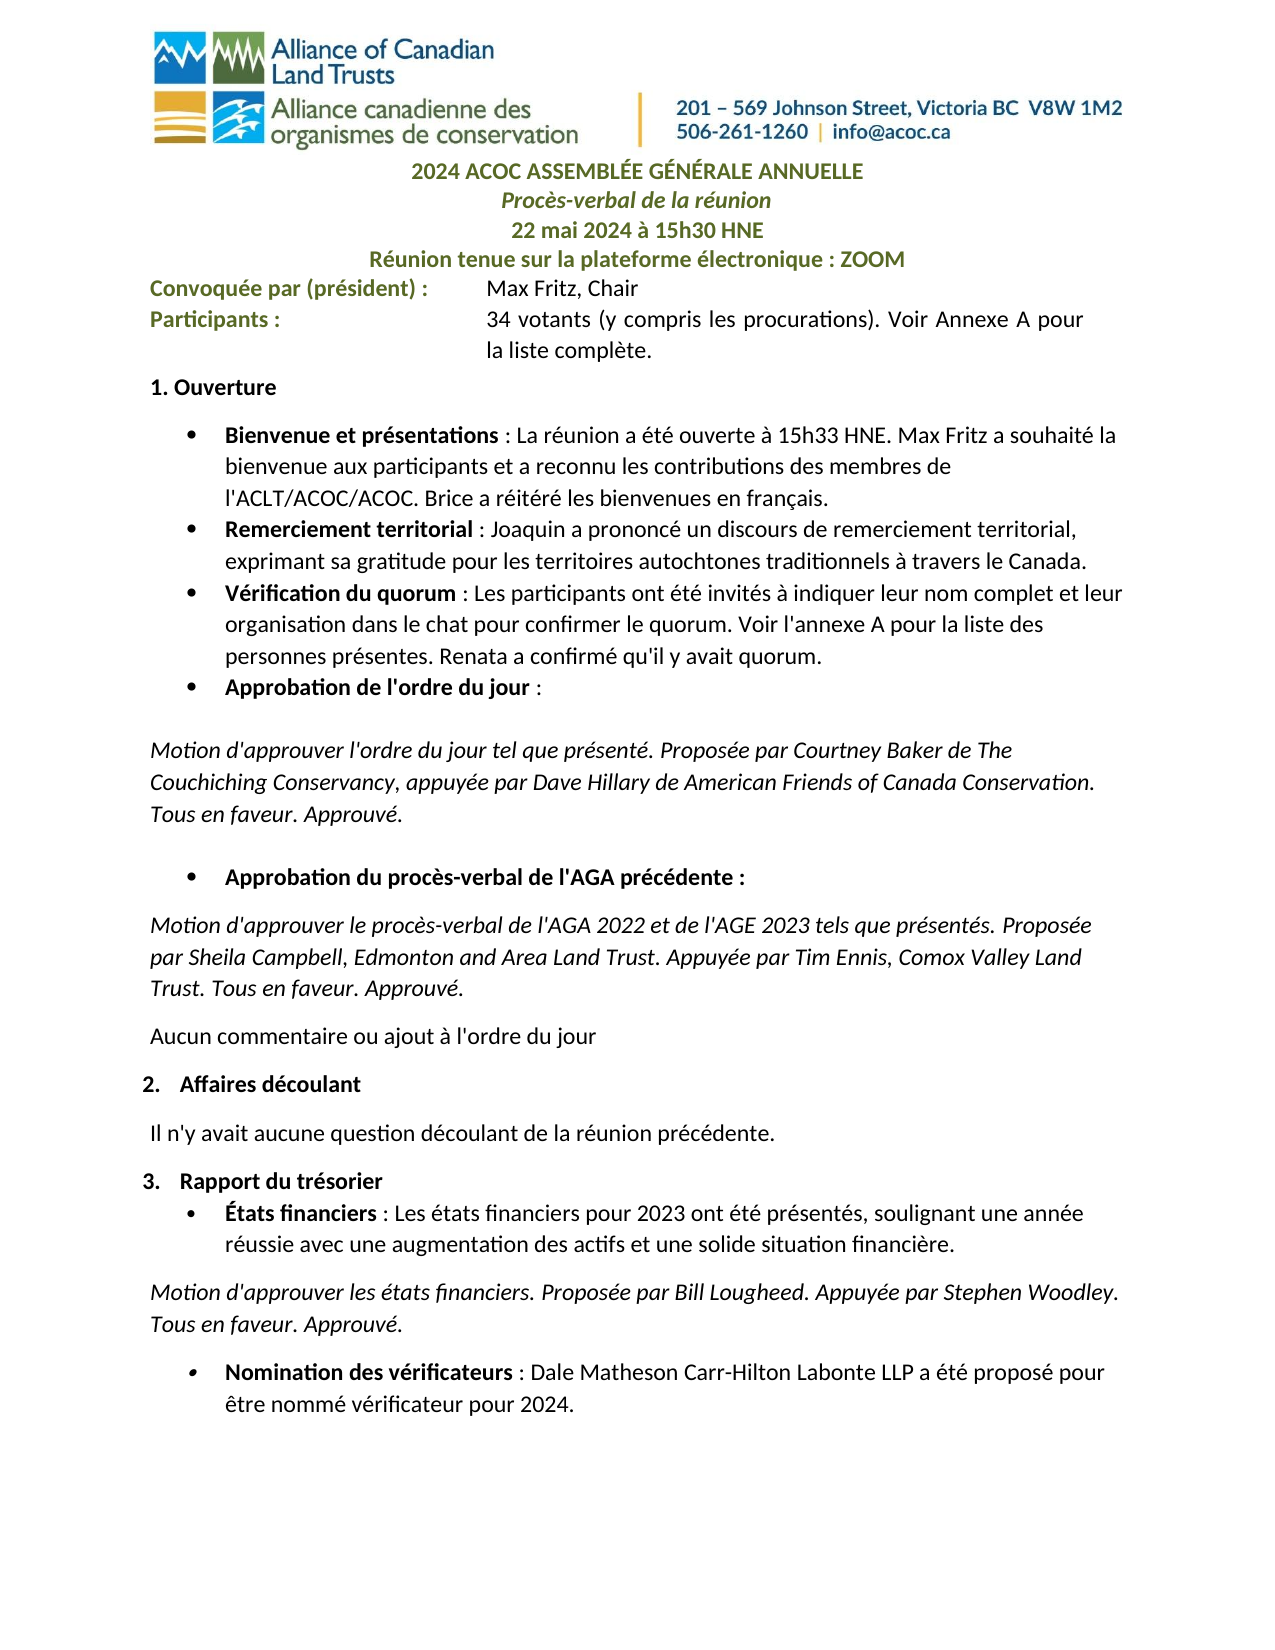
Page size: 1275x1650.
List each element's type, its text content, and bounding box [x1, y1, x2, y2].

text Motion d'approuver les états financiers. Proposée par Bill Lougheed. Appuyée par Stephen Woodley. Tous en faveur. Approuvé. [150, 1277, 1125, 1338]
text Motion d'approuver le procès-verbal de l'AGA 2022 et de l'AGE 2023 tels que présentés. Proposée par Sheila Campbell, Edmonton and Area Land Trust. Appuyée par Tim Ennis, Comox Valley Land Trust. Tous en faveur. Approuvé. [150, 910, 1125, 1002]
list Nomination des vérificateurs : Dale Matheson Carr-Hilton Labonte LLP a été proposé pour être nommé vérificateur pour 2024. [187, 1357, 1125, 1418]
list États financiers : Les états financiers pour 2023 ont été présentés, soulignant une année réussie avec une augmentation des actifs et une solide situation financière. [187, 1198, 1125, 1258]
text Procès-verbal de la réunion [150, 185, 1125, 215]
list Approbation du procès-verbal de l'AGA précédente : [187, 862, 1125, 891]
list Rapport du trésorier [142, 1166, 1125, 1195]
table_header Convoquée par (président) : Participants : [139, 273, 475, 372]
text Réunion tenue sur la plateforme électronique : ZOOM [150, 244, 1125, 273]
list Bienvenue et présentations : La réunion a été ouverte à 15h33 HNE. Max Fritz a souhaité la bienvenue aux participants et a reconnu les contributions des membres de l'ACLT/ACOC/ACOC. Brice a réitéré les bienvenues en français. [187, 420, 1125, 512]
text Aucun commentaire ou ajout à l'ordre du jour [150, 1021, 1125, 1051]
text 22 mai 2024 à 15h30 HNE [150, 215, 1125, 244]
picture [150, 16, 1125, 155]
text 1. Ouverture [150, 372, 1125, 401]
text 2024 ACOC ASSEMBLÉE GÉNÉRALE ANNUELLE [150, 156, 1125, 185]
list Motion d'approuver l'ordre du jour tel que présenté. Proposée par Courtney Baker de The Couchiching Conservancy, appuyée par Dave Hillary de American Friends of Canada Conservation. Tous en faveur. Approuvé. [150, 736, 1125, 828]
list Vérification du quorum : Les participants ont été invités à indiquer leur nom complet et leur organisation dans le chat pour confirmer le quorum. Voir l'annexe A pour la liste des personnes présentes. Renata a confirmé qu'il y avait quorum. [187, 578, 1125, 670]
list Affaires découlant [142, 1069, 1125, 1099]
list Approbation de l'ordre du jour : [187, 672, 1125, 702]
table_header Max Fritz, Chair 34 votants (y compris les procurations). Voir Annexe A pour la liste complète. [475, 273, 1096, 372]
list Remerciement territorial : Joaquin a prononcé un discours de remerciement territorial, exprimant sa gratitude pour les territoires autochtones traditionnels à travers le Canada. [187, 514, 1125, 575]
text Il n'y avait aucune question découlant de la réunion précédente. [150, 1118, 1125, 1147]
